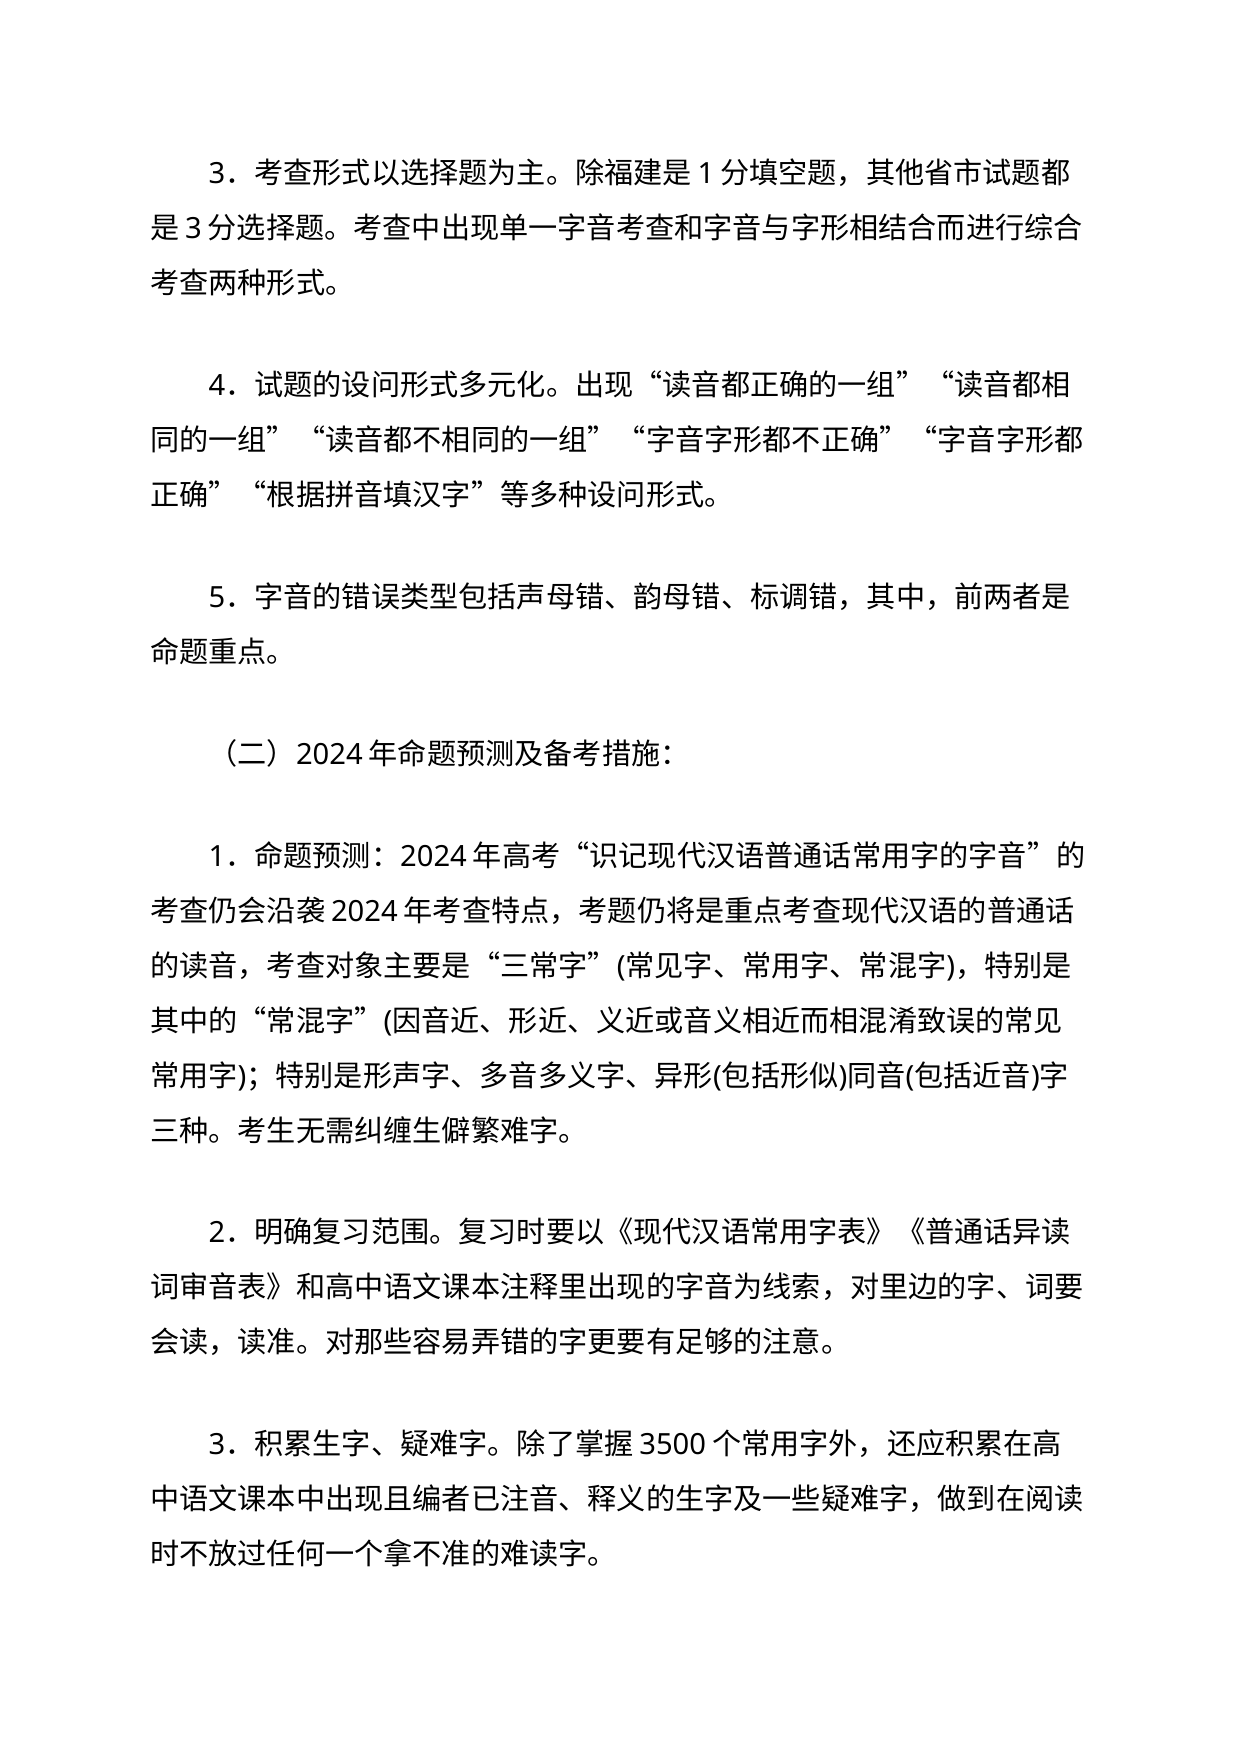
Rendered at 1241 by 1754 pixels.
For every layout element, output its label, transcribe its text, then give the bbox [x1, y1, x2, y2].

text 5．字音的错误类型包括声母错、韵母错、标调错，其中，前两者是命题重点。 [150, 573, 1090, 671]
text 1．命题预测：2024年高考“识记现代汉语普通话常用字的字音”的考查仍会沿袭2024年考查特点，考题仍将是重点考查现代汉语的普通话的读音，考查对象主要是“三常字”(常见字、常用字、常混字)，特别是其中的“常混字”(因音近、形近、义近或音义相近而相混淆致误的常见常用字)；特别是形声字、多音多义字、异形(包括形似)同音(包括近音)字三种。考生无需纠缠生僻繁难字。 [150, 832, 1090, 1149]
text 4．试题的设问形式多元化。出现“读音都正确的一组”“读音都相同的一组”“读音都不相同的一组”“字音字形都不正确”“字音字形都正确”“根据拼音填汉字”等多种设问形式。 [150, 362, 1090, 514]
text 3．积累生字、疑难字。除了掌握3500个常用字外，还应积累在高中语文课本中出现且编者已注音、释义的生字及一些疑难字，做到在阅读时不放过任何一个拿不准的难读字。 [150, 1421, 1090, 1573]
text 2．明确复习范围。复习时要以《现代汉语常用字表》《普通话异读词审音表》和高中语文课本注释里出现的字音为线索，对里边的字、词要会读，读准。对那些容易弄错的字更要有足够的注意。 [150, 1209, 1090, 1361]
text （二）2024年命题预测及备考措施： [150, 730, 1090, 773]
text 3．考查形式以选择题为主。除福建是1分填空题，其他省市试题都是3分选择题。考查中出现单一字音考查和字音与字形相结合而进行综合考查两种形式。 [150, 150, 1090, 302]
